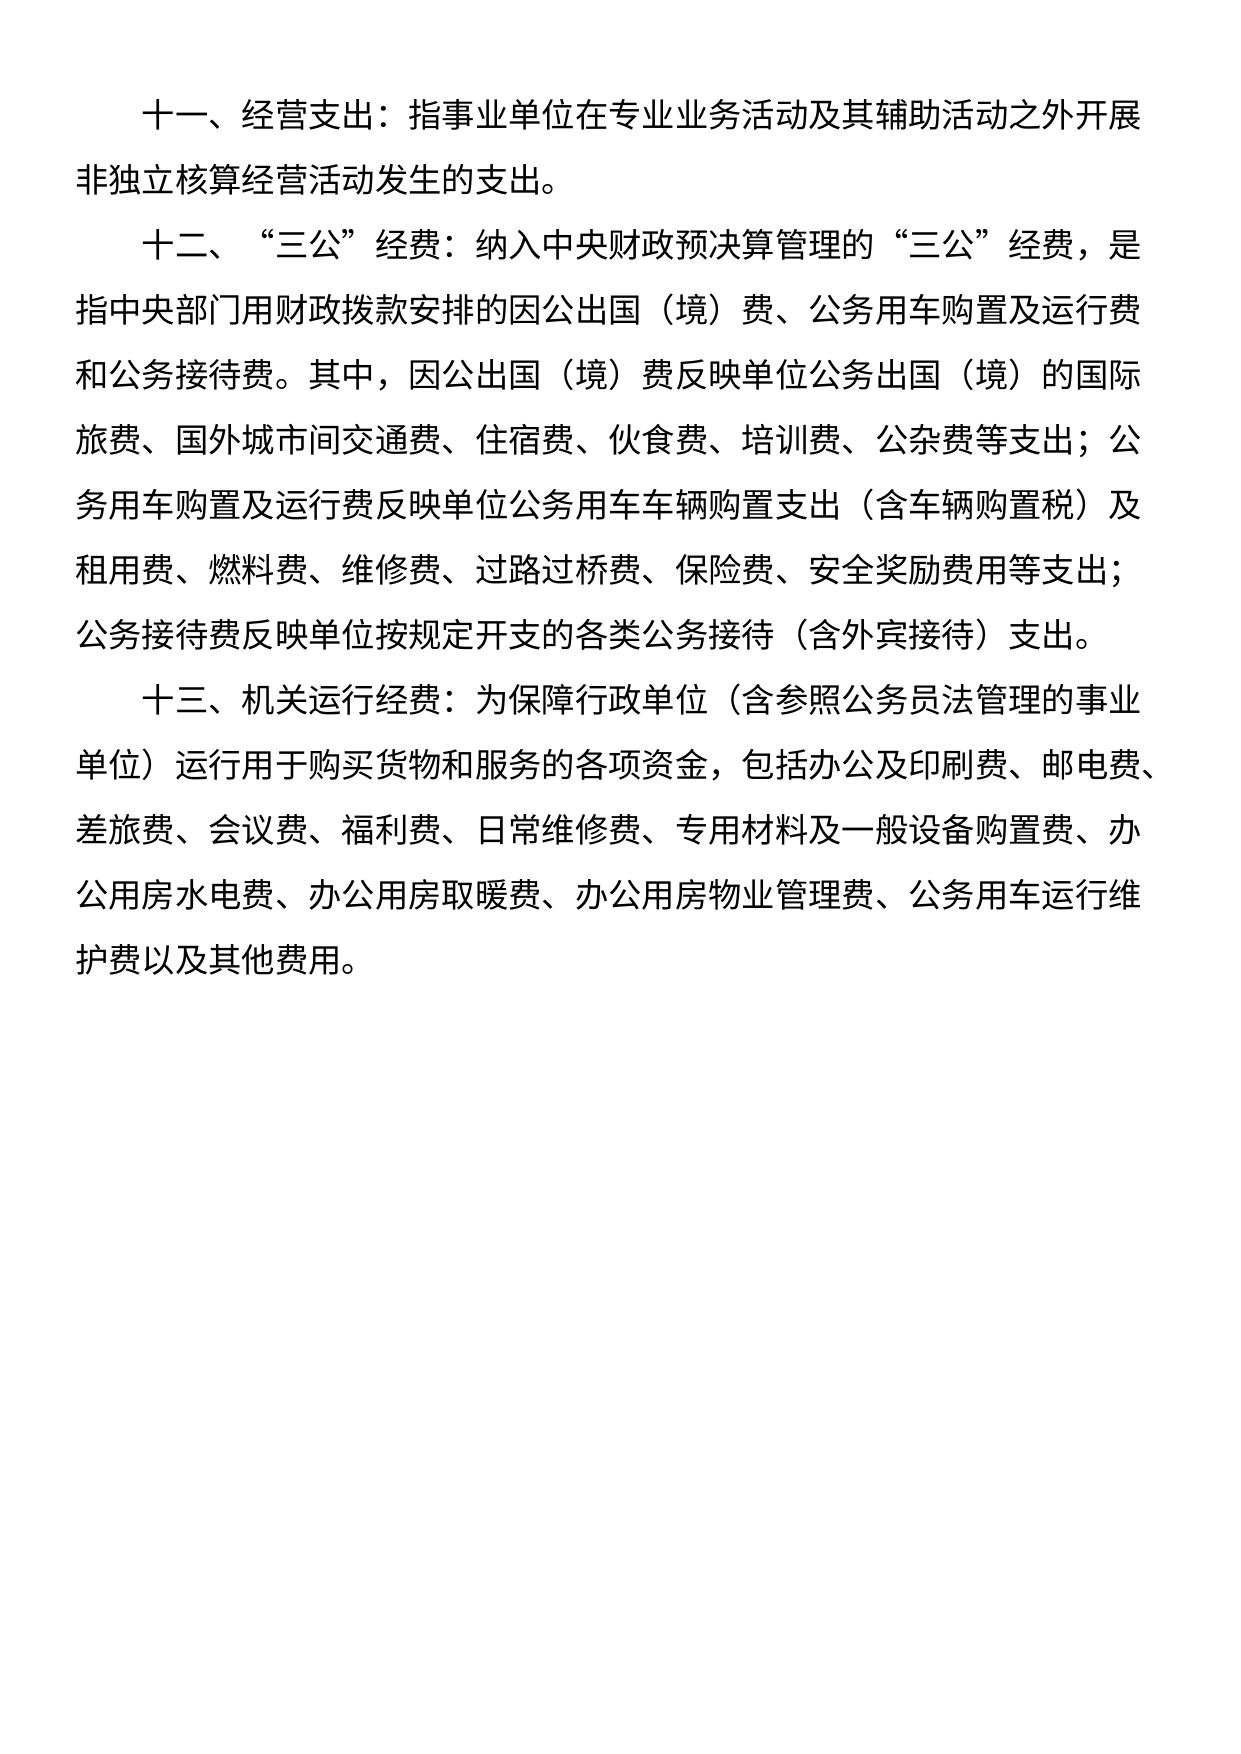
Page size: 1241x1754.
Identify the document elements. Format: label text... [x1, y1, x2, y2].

text 十三、机关运行经费：为保障行政单位（含参照公务员法管理的事业单位）运行用于购买货物和服务的各项资金，包括办公及印刷费、邮电费、差旅费、会议费、福利费、日常维修费、专用材料及一般设备购置费、办公用房水电费、办公用房取暖费、办公用房物业管理费、公务用车运行维护费以及其他费用。 [75, 666, 1165, 991]
text 十一、经营支出：指事业单位在专业业务活动及其辅助活动之外开展非独立核算经营活动发生的支出。 [75, 81, 1165, 211]
text 十二、“三公”经费：纳入中央财政预决算管理的“三公”经费，是指中央部门用财政拨款安排的因公出国（境）费、公务用车购置及运行费和公务接待费。其中，因公出国（境）费反映单位公务出国（境）的国际旅费、国外城市间交通费、住宿费、伙食费、培训费、公杂费等支出；公务用车购置及运行费反映单位公务用车车辆购置支出（含车辆购置税）及租用费、燃料费、维修费、过路过桥费、保险费、安全奖励费用等支出；公务接待费反映单位按规定开支的各类公务接待（含外宾接待）支出。 [75, 211, 1165, 666]
